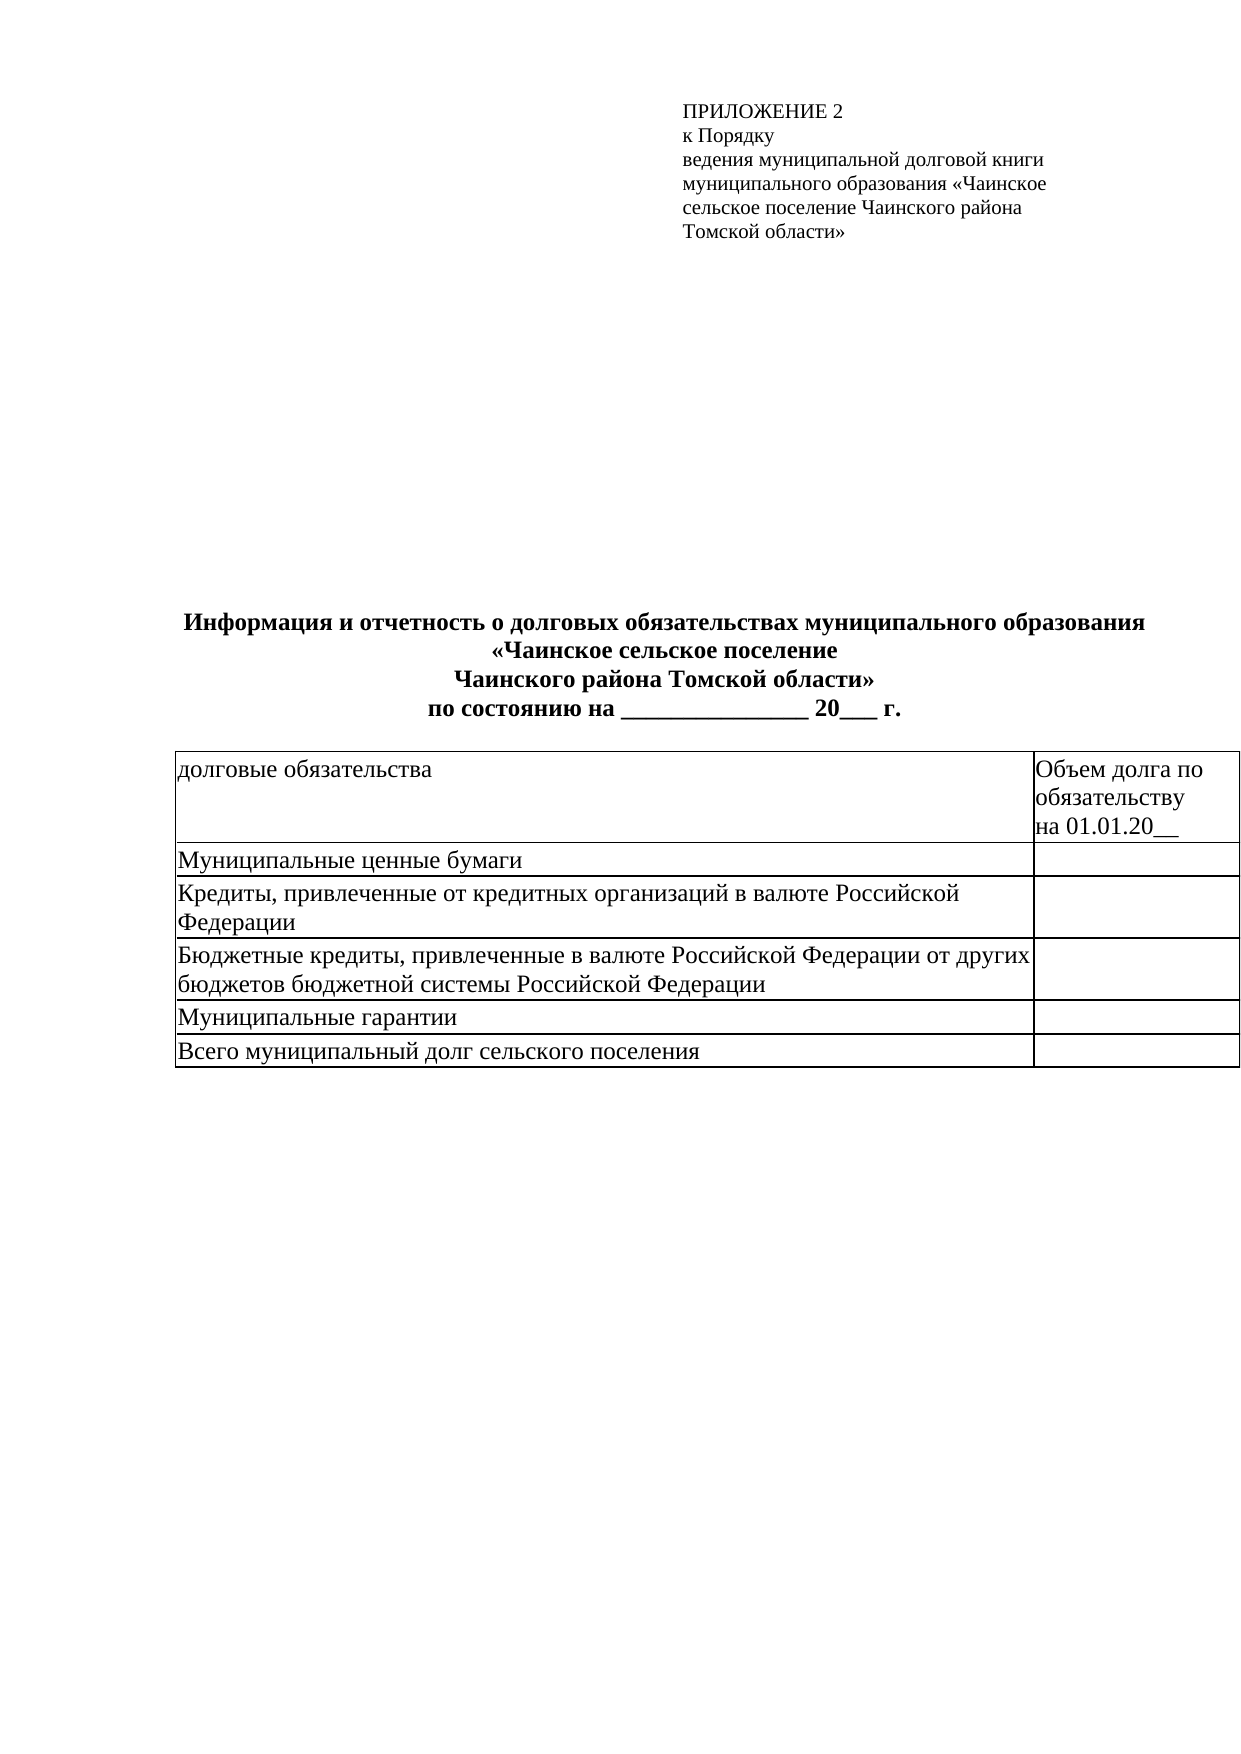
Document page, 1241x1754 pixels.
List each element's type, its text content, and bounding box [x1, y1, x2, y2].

table_header Объем долга по обязательству на 01.01.20__ [1035, 752, 1239, 842]
text Информация и отчетность о долговых обязательствах муниципального образования «Чаинское сельское поселение [177, 607, 1152, 664]
table_header ПРИЛОЖЕНИЕ 2 к Порядку ведения муниципальной долговой книги муниципального образования «Чаинское сельское поселение Чаинского района Томской области» [671, 99, 1133, 267]
table_cell Муниципальные гарантии [176, 1000, 1033, 1033]
table_cell Всего муниципальный долг сельского поселения [176, 1034, 1033, 1066]
text Чаинского района Томской области» [177, 664, 1152, 693]
table_cell Муниципальные ценные бумаги [176, 843, 1033, 875]
table_cell [1035, 1001, 1239, 1033]
table_cell Кредиты, привлеченные от кредитных организаций в валюте Российской Федерации [176, 876, 1033, 937]
table_header долговые обязательства [176, 752, 1033, 842]
table_cell Бюджетные кредиты, привлеченные в валюте Российской Федерации от других бюджетов бюджетной системы Российской Федерации [176, 938, 1033, 999]
text по состоянию на _______________ 20___ г. [177, 693, 1152, 722]
table_cell [1035, 877, 1239, 937]
table_cell [1035, 939, 1239, 999]
table_cell [1035, 1035, 1239, 1066]
table_cell [1035, 843, 1239, 875]
